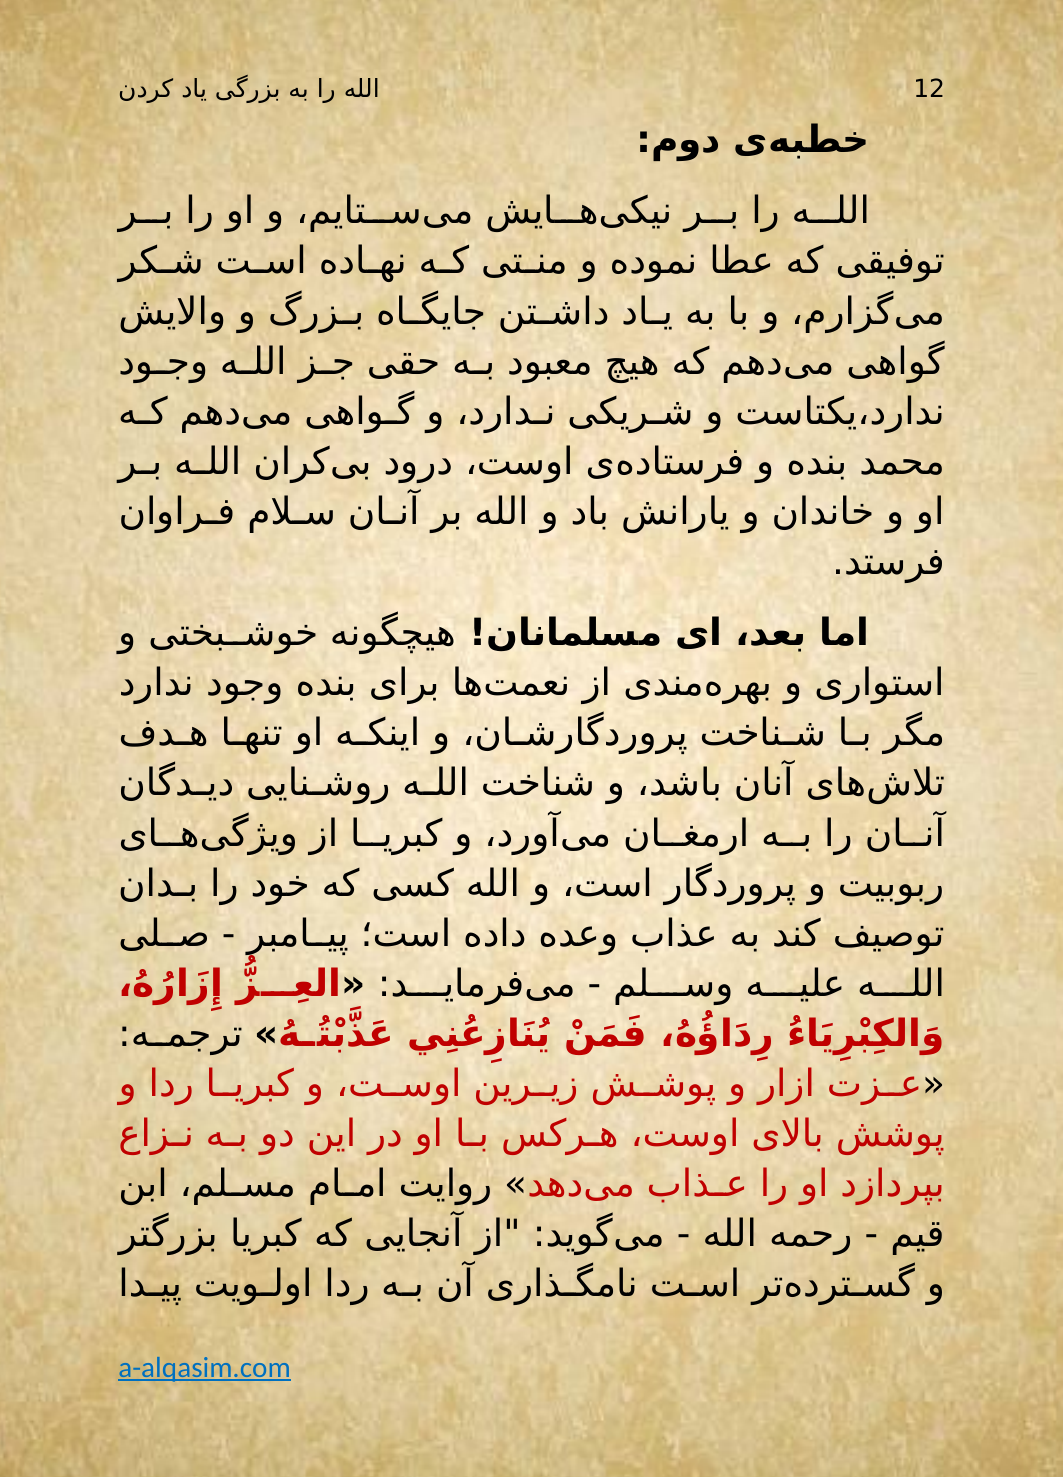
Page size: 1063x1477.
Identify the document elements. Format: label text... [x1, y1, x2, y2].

text الله را بر نیکی‌هایش می‌ستایم، و او را بر توفیقی که عطا نموده و منتی که نهاده است شکر می‌گزارم، و با به یاد داشتن جایگاه بزرگ و والایش گواهی می‌دهم که هیچ معبود به حقی جز الله وجود ندارد،یکتاست و شریکی ندارد، و گواهی می‌دهم که محمد بنده و فرستاده‌ی اوست، درود بی‌کران الله بر او و خاندان و یارانش باد و الله بر آنان سلام فراوان فرستد. [118, 189, 945, 583]
text خطبه‌ی دوم: [118, 118, 945, 162]
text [118, 611, 945, 1306]
picture [0, 0, 1063, 1477]
